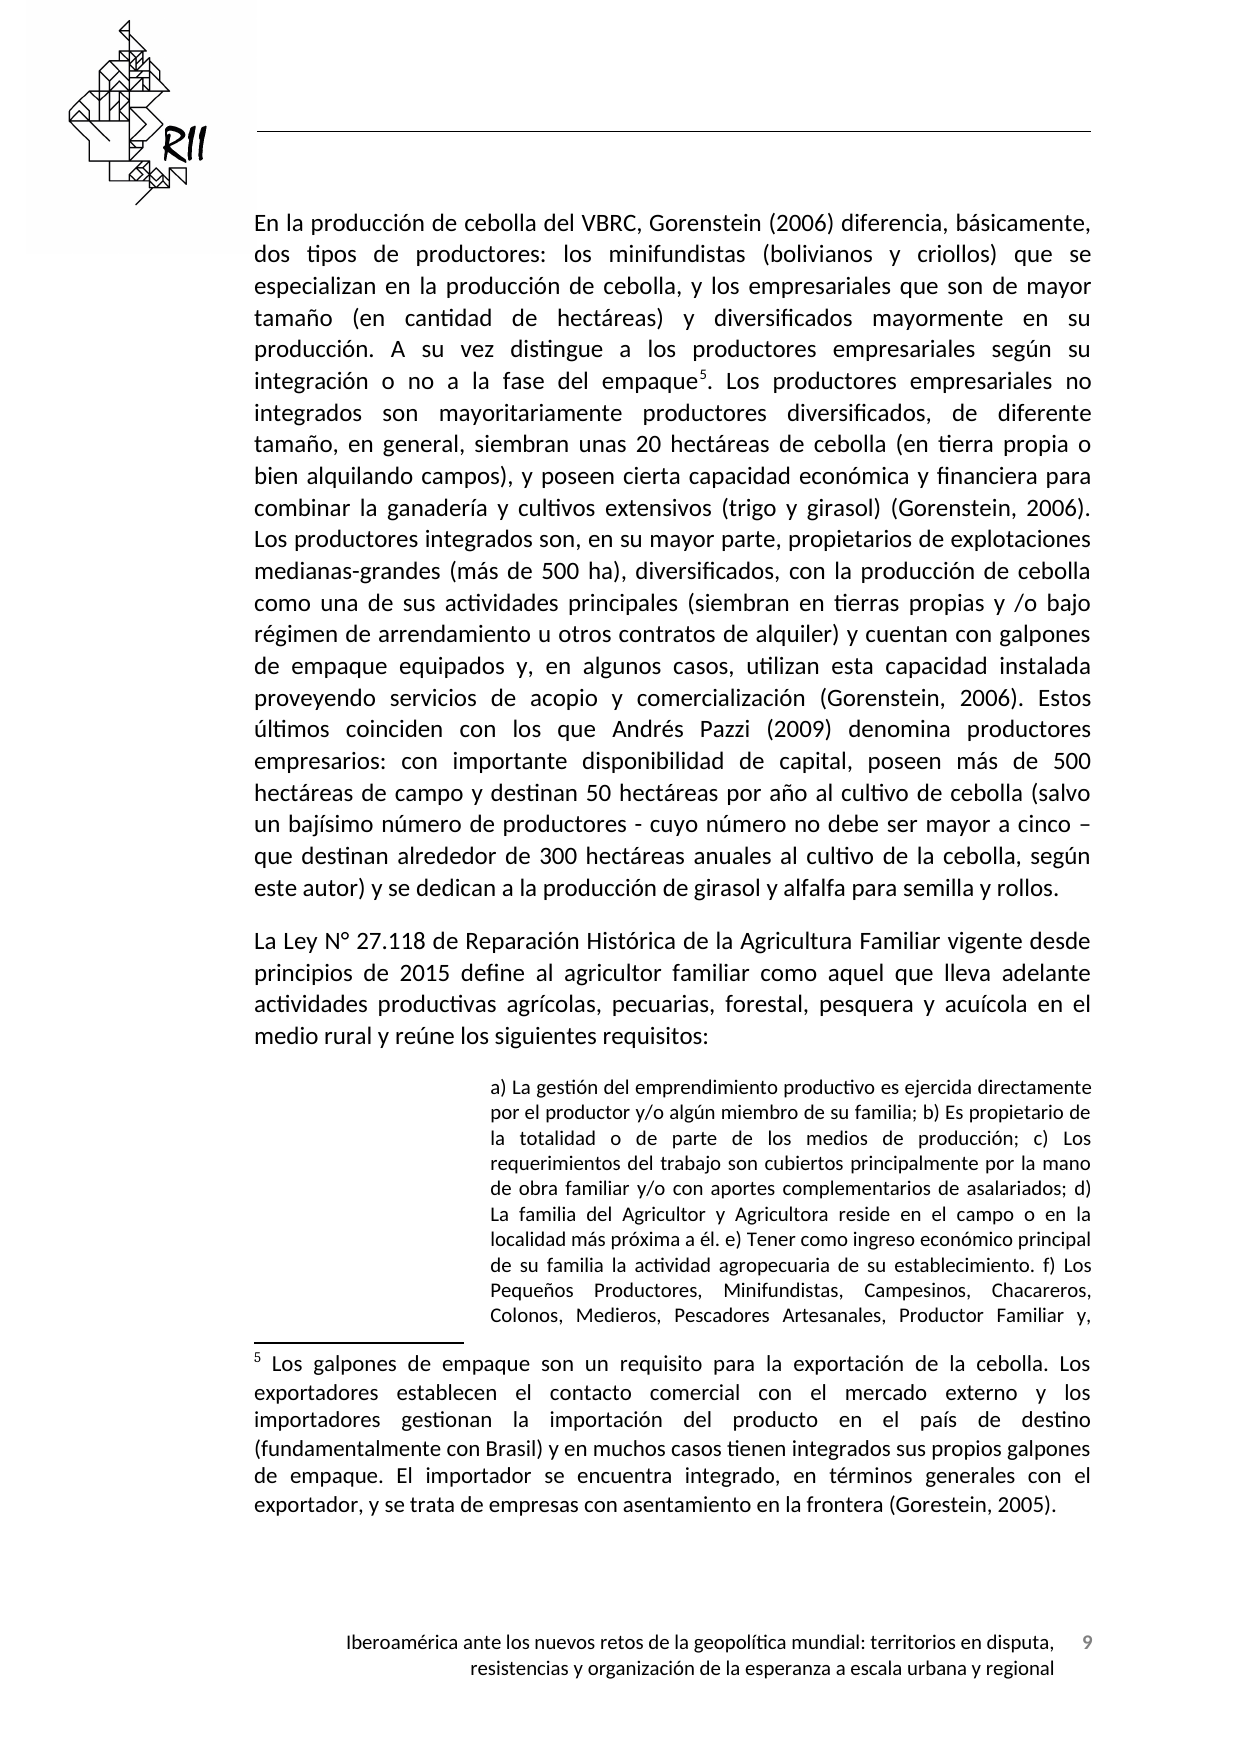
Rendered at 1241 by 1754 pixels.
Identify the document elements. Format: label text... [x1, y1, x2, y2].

text La Ley N° 27.118 de Reparación Histórica de la Agricultura Familiar vigente desde principios de 2015 define al agricultor familiar como aquel que lleva adelante actividades productivas agrícolas, pecuarias, forestal, pesquera y acuícola en el medio rural y reúne los siguientes requisitos: [254, 925, 1092, 1051]
picture [26, 0, 257, 254]
text En la producción de cebolla del VBRC, Gorenstein (2006) diferencia, básicamente, dos tipos de productores: los minifundistas (bolivianos y criollos) que se especializan en la producción de cebolla, y los empresariales que son de mayor tamaño (en cantidad de hectáreas) y diversificados mayormente en su producción. A su vez distingue a los productores empresariales según su integración o no a la fase del empaque. Los productores empresariales no integrados son mayoritariamente productores diversificados, de diferente tamaño, en general, siembran unas 20 hectáreas de cebolla (en tierra propia o bien alquilando campos), y poseen cierta capacidad económica y financiera para combinar la ganadería y cultivos extensivos (trigo y girasol) (Gorenstein, 2006). Los productores integrados son, en su mayor parte, propietarios de explotaciones medianas-grandes (más de 500 ha), diversificados, con la producción de cebolla como una de sus actividades principales (siembran en tierras propias y /o bajo régimen de arrendamiento u otros contratos de alquiler) y cuentan con galpones de empaque equipados y, en algunos casos, utilizan esta capacidad instalada proveyendo servicios de acopio y comercialización (Gorenstein, 2006). Estos últimos coinciden con los que Andrés Pazzi (2009) denomina productores empresarios: con importante disponibilidad de capital, poseen más de 500 hectáreas de campo y destinan 50 hectáreas por año al cultivo de cebolla (salvo un bajísimo número de productores - cuyo número no debe ser mayor a cinco – que destinan alrededor de 300 hectáreas anuales al cultivo de la cebolla, según este autor) y se dedican a la producción de girasol y alfalfa para semilla y rollos. [254, 207, 1092, 902]
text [490, 1074, 1092, 1328]
